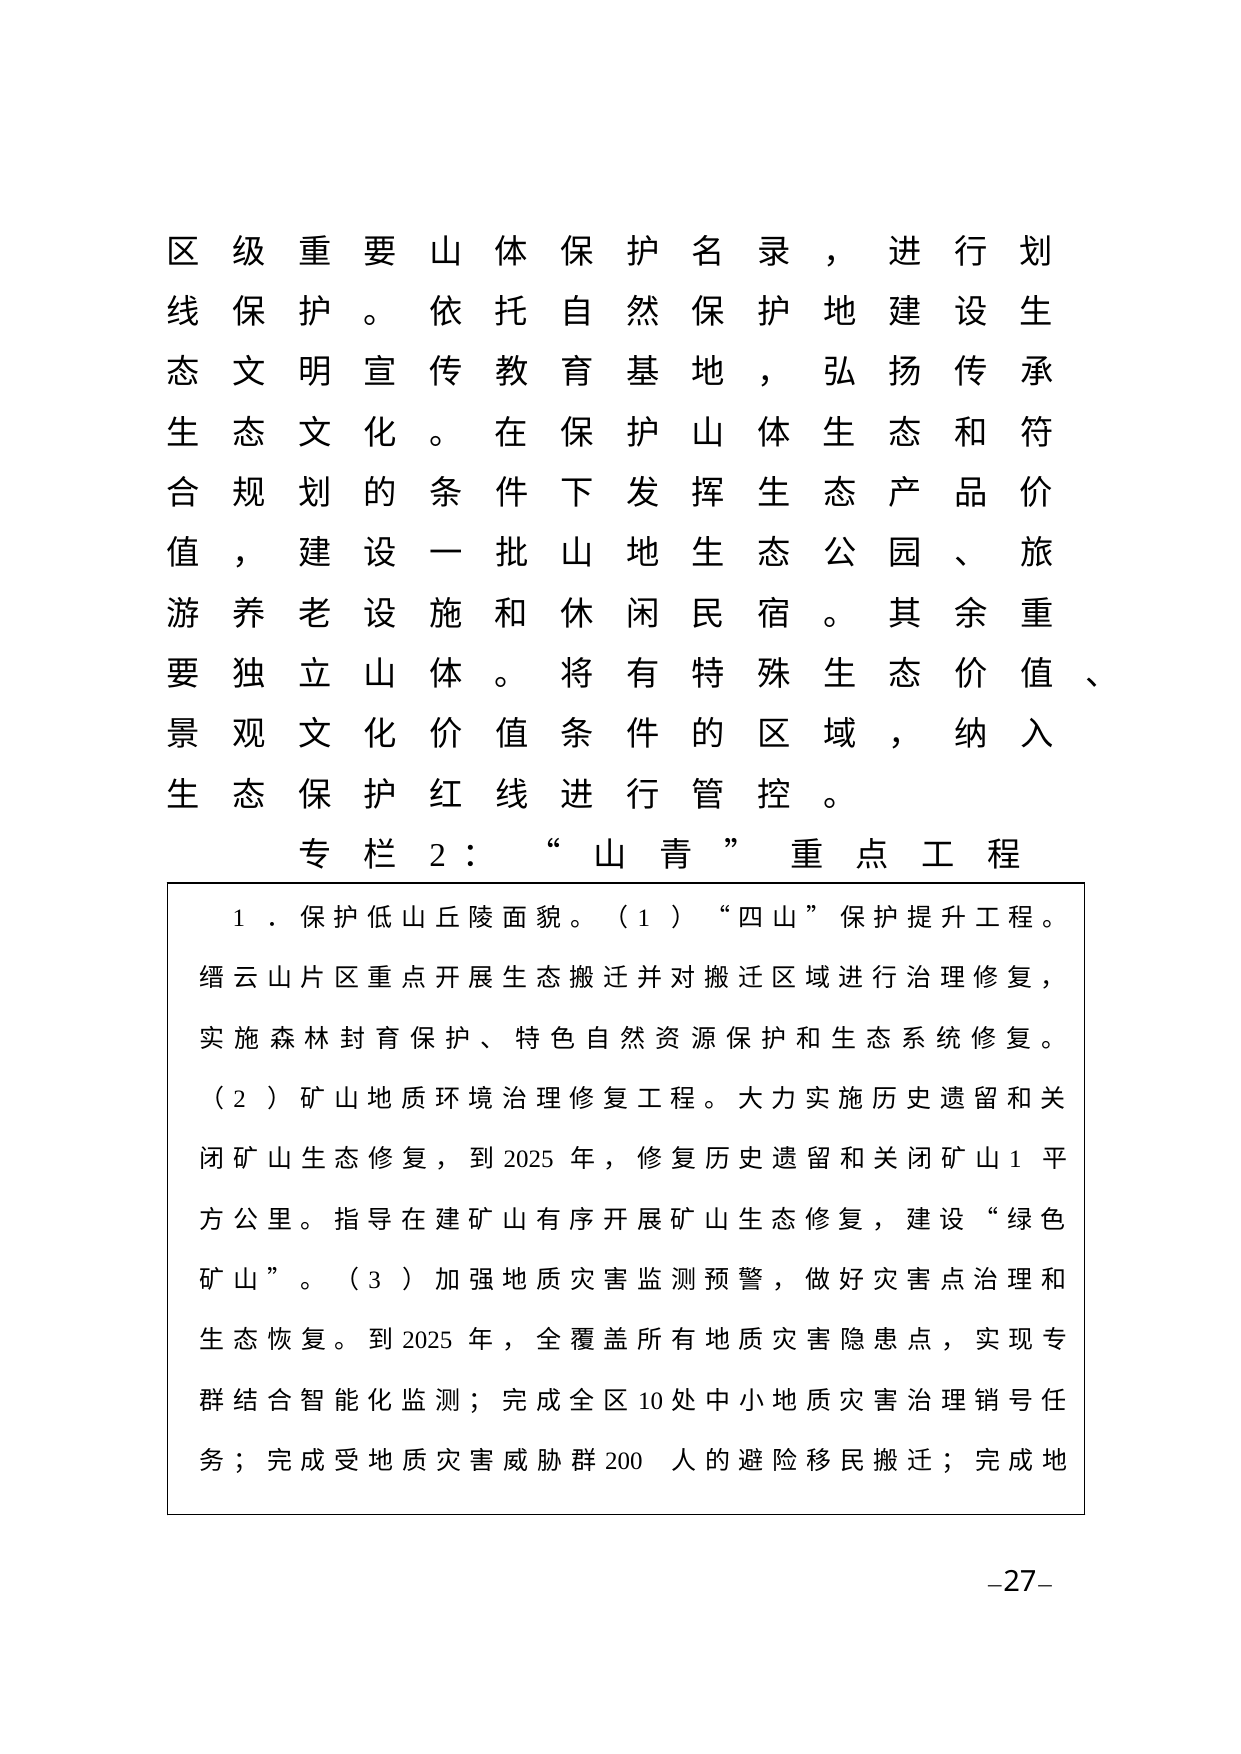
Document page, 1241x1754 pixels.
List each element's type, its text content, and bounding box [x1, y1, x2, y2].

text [167, 218, 1085, 822]
text 专栏2：“山青”重点工程 [167, 822, 1085, 882]
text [168, 884, 1084, 1514]
